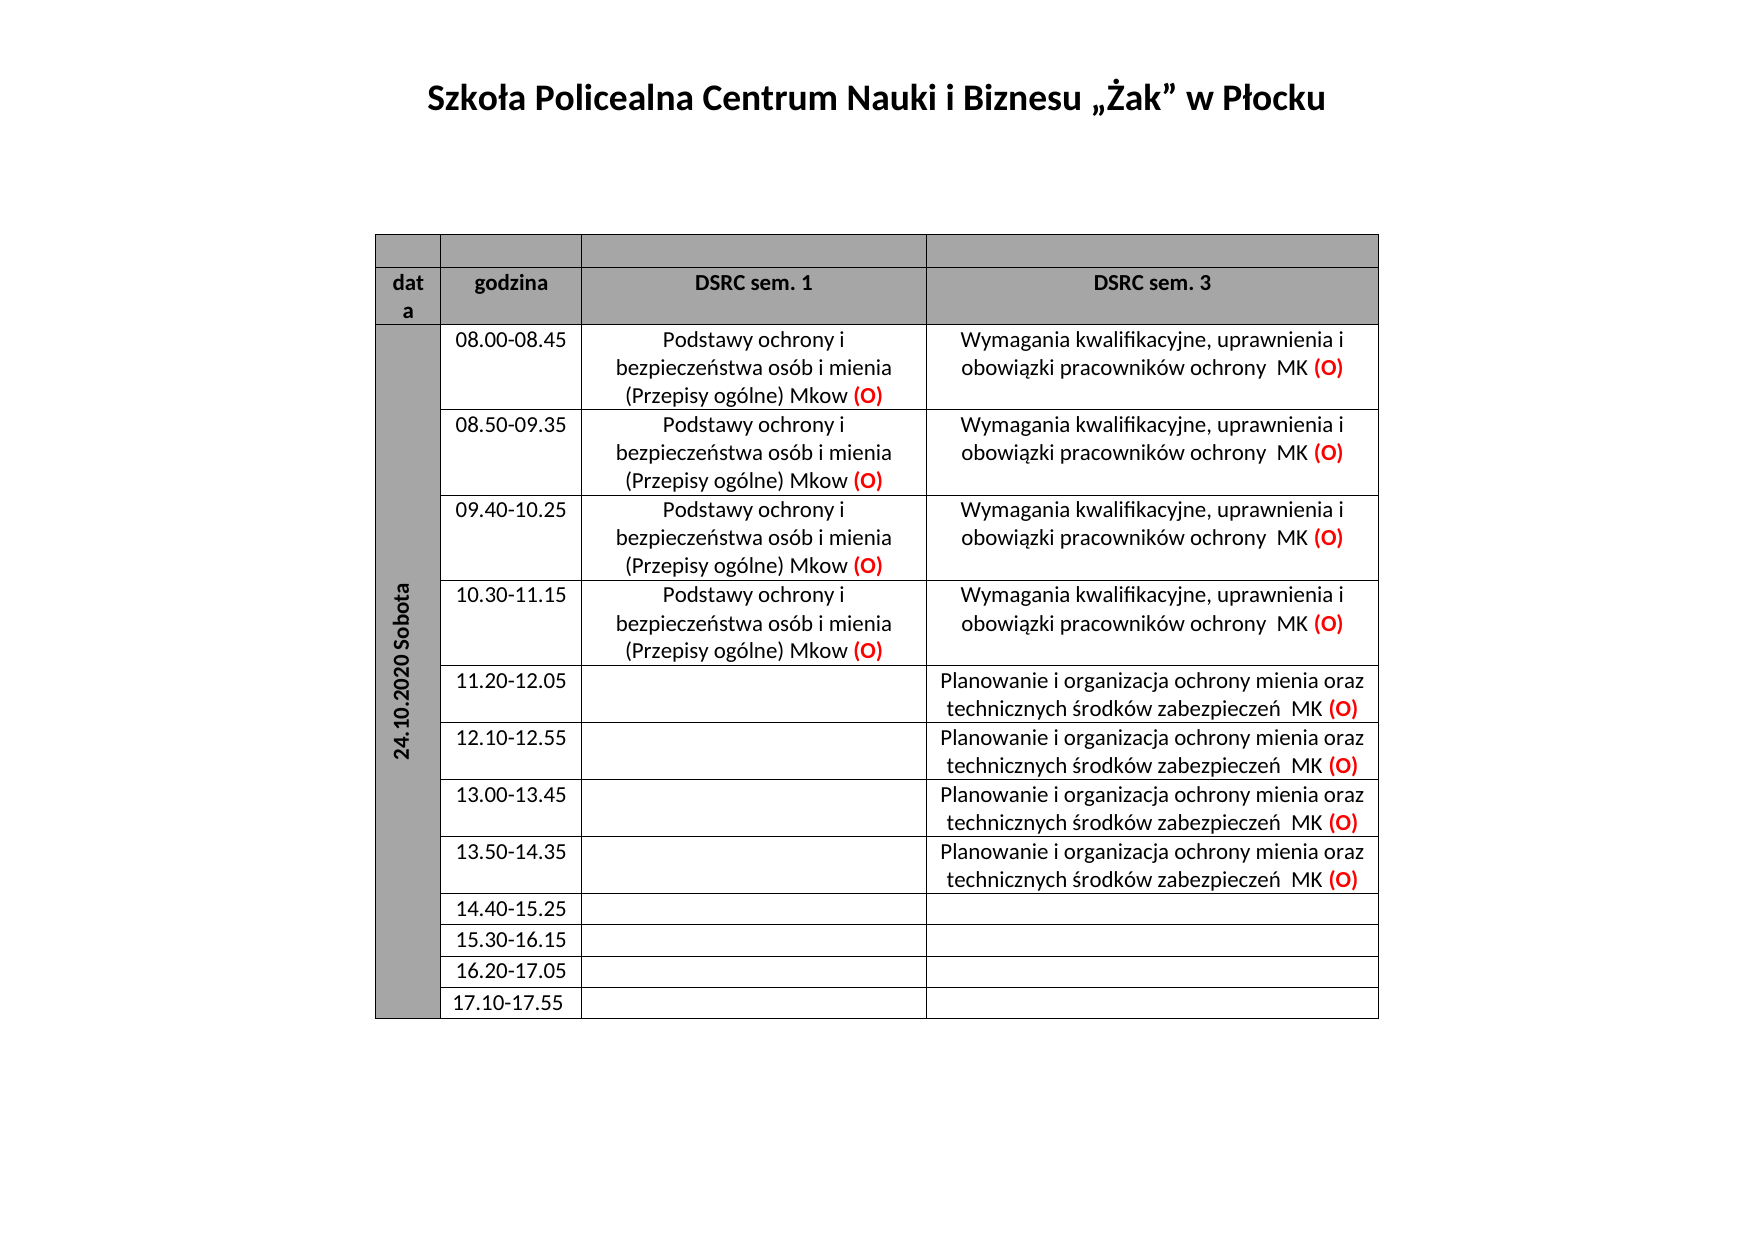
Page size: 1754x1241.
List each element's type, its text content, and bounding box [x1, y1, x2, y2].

table_cell 14.40-15.25 [441, 894, 581, 924]
table_cell 13.00-13.45 [441, 780, 581, 836]
table_cell 10.30-11.15 [441, 581, 581, 665]
table_cell [582, 666, 926, 722]
table_cell 17.10-17.55 [441, 988, 581, 1018]
table_cell 13.50-14.35 [441, 837, 581, 893]
table_cell [582, 988, 926, 1018]
table_cell Planowanie i organizacja ochrony mienia oraz technicznych środków zabezpieczeń MK (O) [927, 723, 1378, 779]
table_cell Wymagania kwalifikacyjne, uprawnienia i obowiązki pracowników ochrony MK (O) [927, 325, 1378, 409]
table_cell [582, 780, 926, 836]
table_cell 09.40-10.25 [441, 496, 581, 579]
table_cell DSRC sem. 3 [927, 268, 1378, 324]
table_cell Podstawy ochrony i bezpieczeństwa osób i mienia (Przepisy ogólne) Mkow (O) [582, 325, 926, 409]
table_cell Planowanie i organizacja ochrony mienia oraz technicznych środków zabezpieczeń MK (O) [927, 837, 1378, 893]
table_cell [582, 837, 926, 893]
table_header [376, 235, 440, 267]
table_cell [927, 988, 1378, 1018]
table_cell Podstawy ochrony i bezpieczeństwa osób i mienia (Przepisy ogólne) Mkow (O) [582, 581, 926, 665]
table_cell [927, 894, 1378, 924]
table_header [582, 235, 926, 267]
table_cell 08.00-08.45 [441, 325, 581, 409]
table_cell Planowanie i organizacja ochrony mienia oraz technicznych środków zabezpieczeń MK (O) [927, 780, 1378, 836]
table_header [441, 235, 581, 267]
table_cell 15.30-16.15 [441, 925, 581, 956]
table_cell Wymagania kwalifikacyjne, uprawnienia i obowiązki pracowników ochrony MK (O) [927, 410, 1378, 494]
table_cell Wymagania kwalifikacyjne, uprawnienia i obowiązki pracowników ochrony MK (O) [927, 496, 1378, 579]
table_cell 08.50-09.35 [441, 410, 581, 494]
table_cell data [376, 268, 440, 324]
table_header [927, 235, 1378, 267]
table_cell [582, 723, 926, 779]
table_cell DSRC sem. 1 [582, 268, 926, 324]
table_cell Podstawy ochrony i bezpieczeństwa osób i mienia (Przepisy ogólne) Mkow (O) [582, 410, 926, 494]
table_cell [927, 925, 1378, 956]
table_cell [927, 957, 1378, 987]
table_cell [582, 894, 926, 924]
table_cell 11.20-12.05 [441, 666, 581, 722]
table_cell godzina [441, 268, 581, 324]
table_cell [582, 957, 926, 987]
table_cell Planowanie i organizacja ochrony mienia oraz technicznych środków zabezpieczeń MK (O) [927, 666, 1378, 722]
table_cell [582, 925, 926, 956]
table_cell 24.10.2020 Sobota [376, 325, 440, 1018]
table_cell 12.10-12.55 [441, 723, 581, 779]
table_cell Wymagania kwalifikacyjne, uprawnienia i obowiązki pracowników ochrony MK (O) [927, 581, 1378, 665]
table_cell 16.20-17.05 [441, 957, 581, 987]
table_cell Podstawy ochrony i bezpieczeństwa osób i mienia (Przepisy ogólne) Mkow (O) [582, 496, 926, 579]
